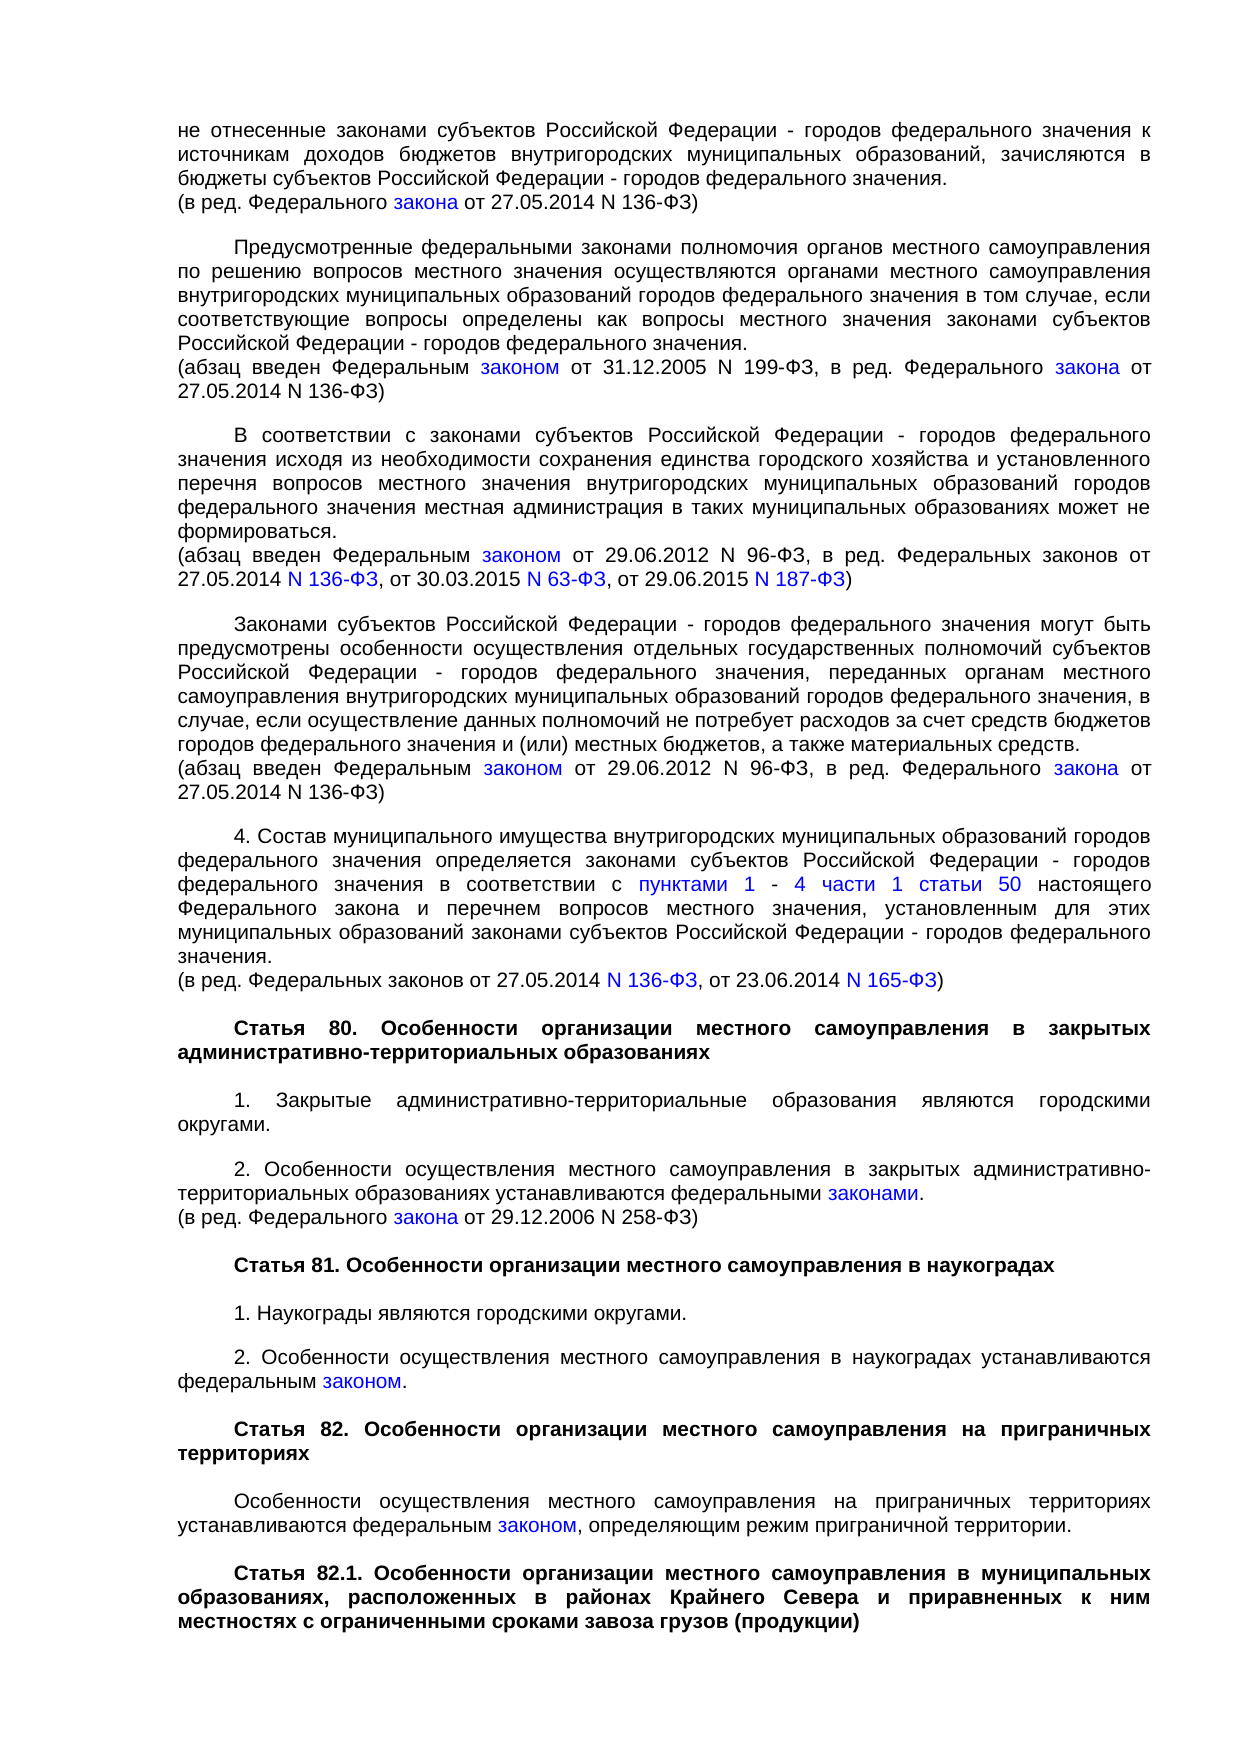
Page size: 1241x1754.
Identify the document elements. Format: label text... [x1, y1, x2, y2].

title Статья 82.1. Особенности организации местного самоуправления в муниципальных образованиях, расположенных в районах Крайнего Севера и приравненных к ним местностях с ограниченными сроками завоза грузов (продукции) [177, 1561, 1152, 1633]
text 2. Особенности осуществления местного самоуправления в закрытых административно-территориальных образованиях устанавливаются федеральными законами. [177, 1157, 1152, 1204]
text 4. Состав муниципального имущества внутригородских муниципальных образований городов федерального значения определяется законами субъектов Российской Федерации - городов федерального значения в соответствии с пунктами 1 - 4 части 1 статьи 50 настоящего Федерального закона и перечнем вопросов местного значения, установленным для этих муниципальных образований законами субъектов Российской Федерации - городов федерального значения. [177, 824, 1152, 968]
text В соответствии с законами субъектов Российской Федерации - городов федерального значения исходя из необходимости сохранения единства городского хозяйства и установленного перечня вопросов местного значения внутригородских муниципальных образований городов федерального значения местная администрация в таких муниципальных образованиях может не формироваться. [177, 423, 1152, 543]
title Статья 80. Особенности организации местного самоуправления в закрытых административно-территориальных образованиях [177, 1016, 1152, 1064]
text Законами субъектов Российской Федерации - городов федерального значения могут быть предусмотрены особенности осуществления отдельных государственных полномочий субъектов Российской Федерации - городов федерального значения, переданных органам местного самоуправления внутригородских муниципальных образований городов федерального значения, в случае, если осуществление данных полномочий не потребует расходов за счет средств бюджетов городов федерального значения и (или) местных бюджетов, а также материальных средств. [177, 612, 1152, 756]
text (абзац введен Федеральным законом от 29.06.2012 N 96-ФЗ, в ред. Федерального закона от 27.05.2014 N 136-ФЗ) [177, 756, 1152, 803]
text 2. Особенности осуществления местного самоуправления в наукоградах устанавливаются федеральным законом. [177, 1345, 1152, 1393]
text Предусмотренные федеральными законами полномочия органов местного самоуправления по решению вопросов местного значения осуществляются органами местного самоуправления внутригородских муниципальных образований городов федерального значения в том случае, если соответствующие вопросы определены как вопросы местного значения законами субъектов Российской Федерации - городов федерального значения. [177, 235, 1152, 354]
title Статья 81. Особенности организации местного самоуправления в наукоградах [177, 1252, 1152, 1276]
text (в ред. Федеральных законов от 27.05.2014 N 136-ФЗ, от 23.06.2014 N 165-ФЗ) [177, 968, 1152, 992]
text (в ред. Федерального закона от 27.05.2014 N 136-ФЗ) [177, 190, 1152, 214]
text (в ред. Федерального закона от 29.12.2006 N 258-ФЗ) [177, 1204, 1152, 1228]
text (абзац введен Федеральным законом от 29.06.2012 N 96-ФЗ, в ред. Федеральных законов от 27.05.2014 N 136-ФЗ, от 30.03.2015 N 63-ФЗ, от 29.06.2015 N 187-ФЗ) [177, 543, 1152, 591]
text Особенности осуществления местного самоуправления на приграничных территориях устанавливаются федеральным законом, определяющим режим приграничной территории. [177, 1489, 1152, 1537]
title Статья 82. Особенности организации местного самоуправления на приграничных территориях [177, 1417, 1152, 1465]
text 1. Закрытые административно-территориальные образования являются городскими округами. [177, 1088, 1152, 1136]
text (абзац введен Федеральным законом от 31.12.2005 N 199-ФЗ, в ред. Федерального закона от 27.05.2014 N 136-ФЗ) [177, 354, 1152, 402]
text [177, 118, 1152, 190]
text 1. Наукограды являются городскими округами. [177, 1300, 1152, 1324]
